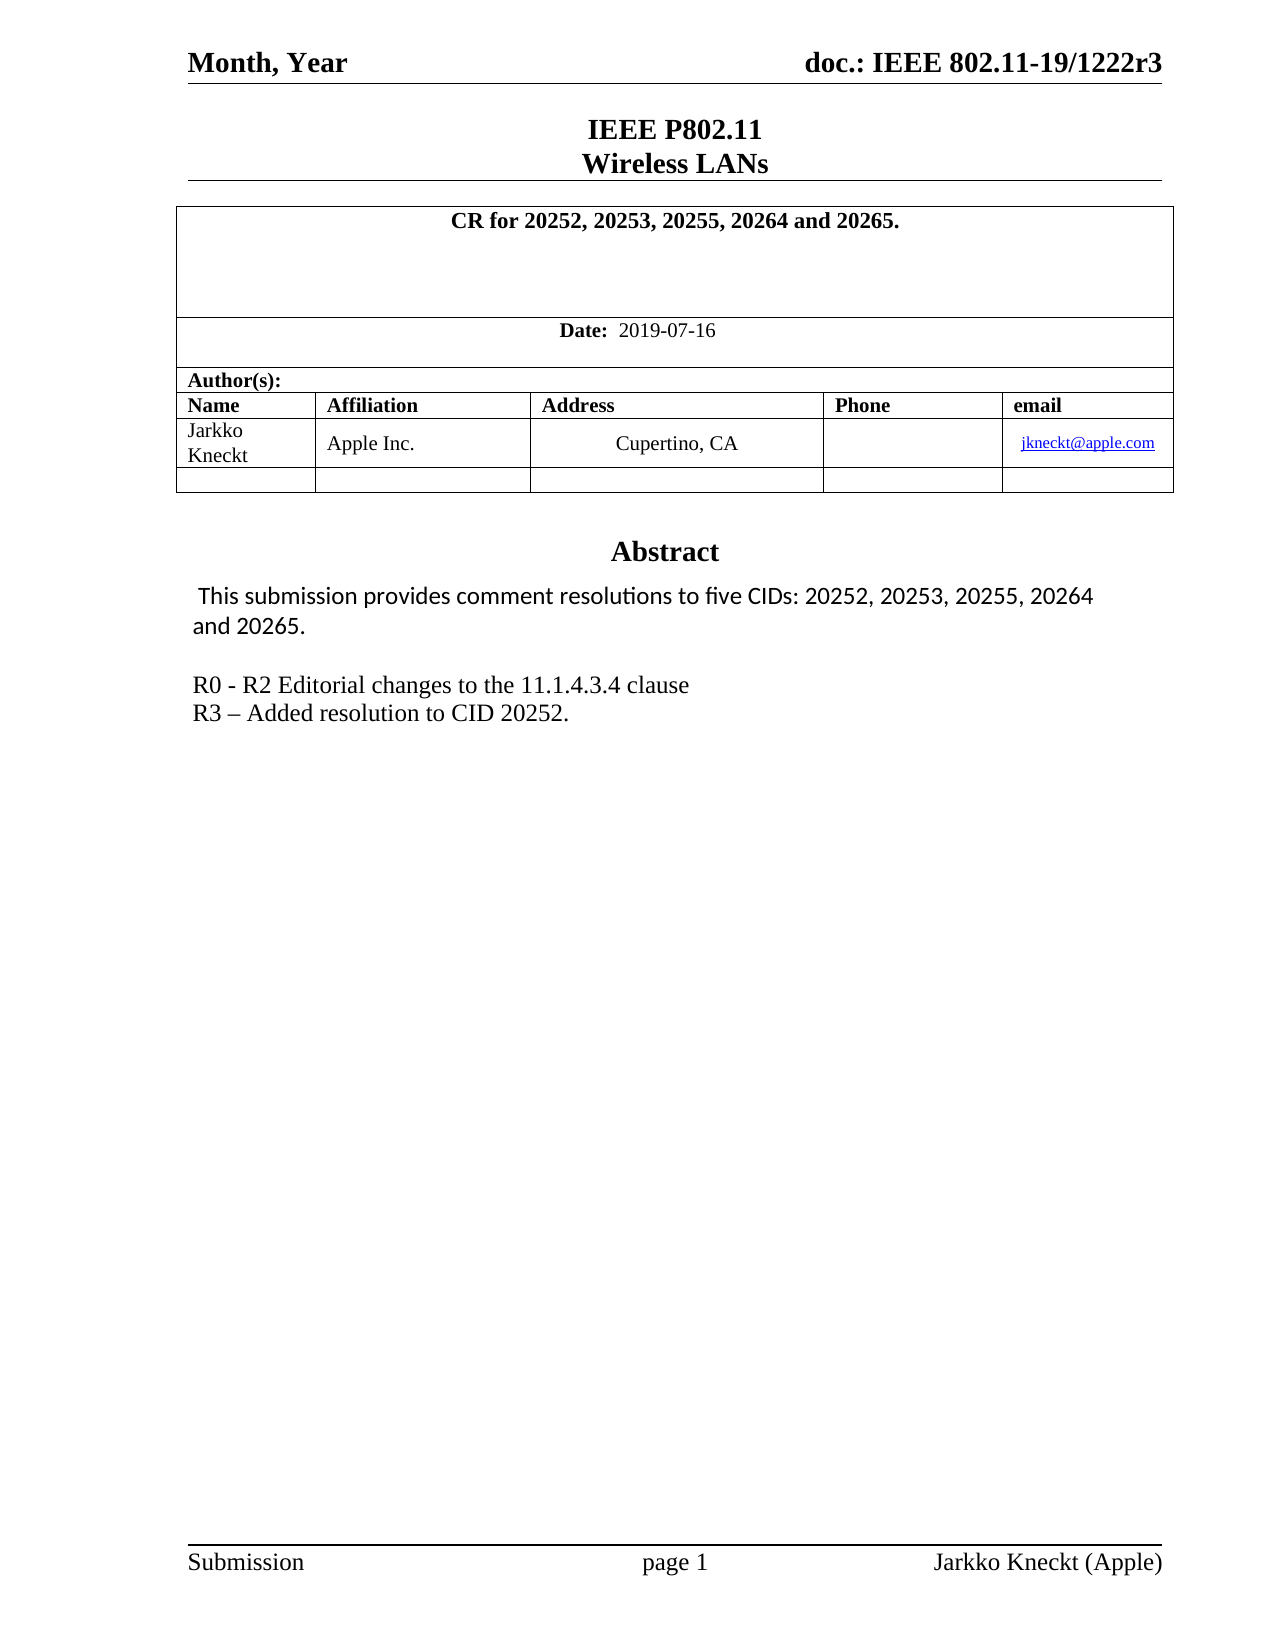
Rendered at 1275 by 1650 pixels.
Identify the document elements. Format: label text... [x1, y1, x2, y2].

table_header CR for 20252, 20253, 20255, 20264 and 20265. [177, 207, 1173, 317]
table_cell Cupertino, CA [531, 419, 823, 467]
table_cell email [1003, 393, 1173, 417]
table_cell Phone [824, 393, 1002, 417]
table_cell Apple Inc. [316, 419, 530, 467]
table_cell Date: 2019-07-16 [177, 318, 1173, 367]
table_cell [316, 468, 530, 492]
table_cell Jarkko Kneckt [177, 419, 315, 467]
table_cell Affiliation [316, 393, 530, 417]
table_cell Address [531, 393, 823, 417]
table_cell jkneckt@apple.com [1003, 419, 1173, 467]
table_cell Author(s): [177, 368, 1173, 392]
table_cell [177, 468, 315, 492]
text IEEE P802.11 Wireless LANs [187, 112, 1162, 181]
table_cell Name [177, 393, 315, 417]
table_cell [824, 468, 1002, 492]
table_cell [824, 419, 1002, 467]
table_cell [531, 468, 823, 492]
table_cell [1003, 468, 1173, 492]
